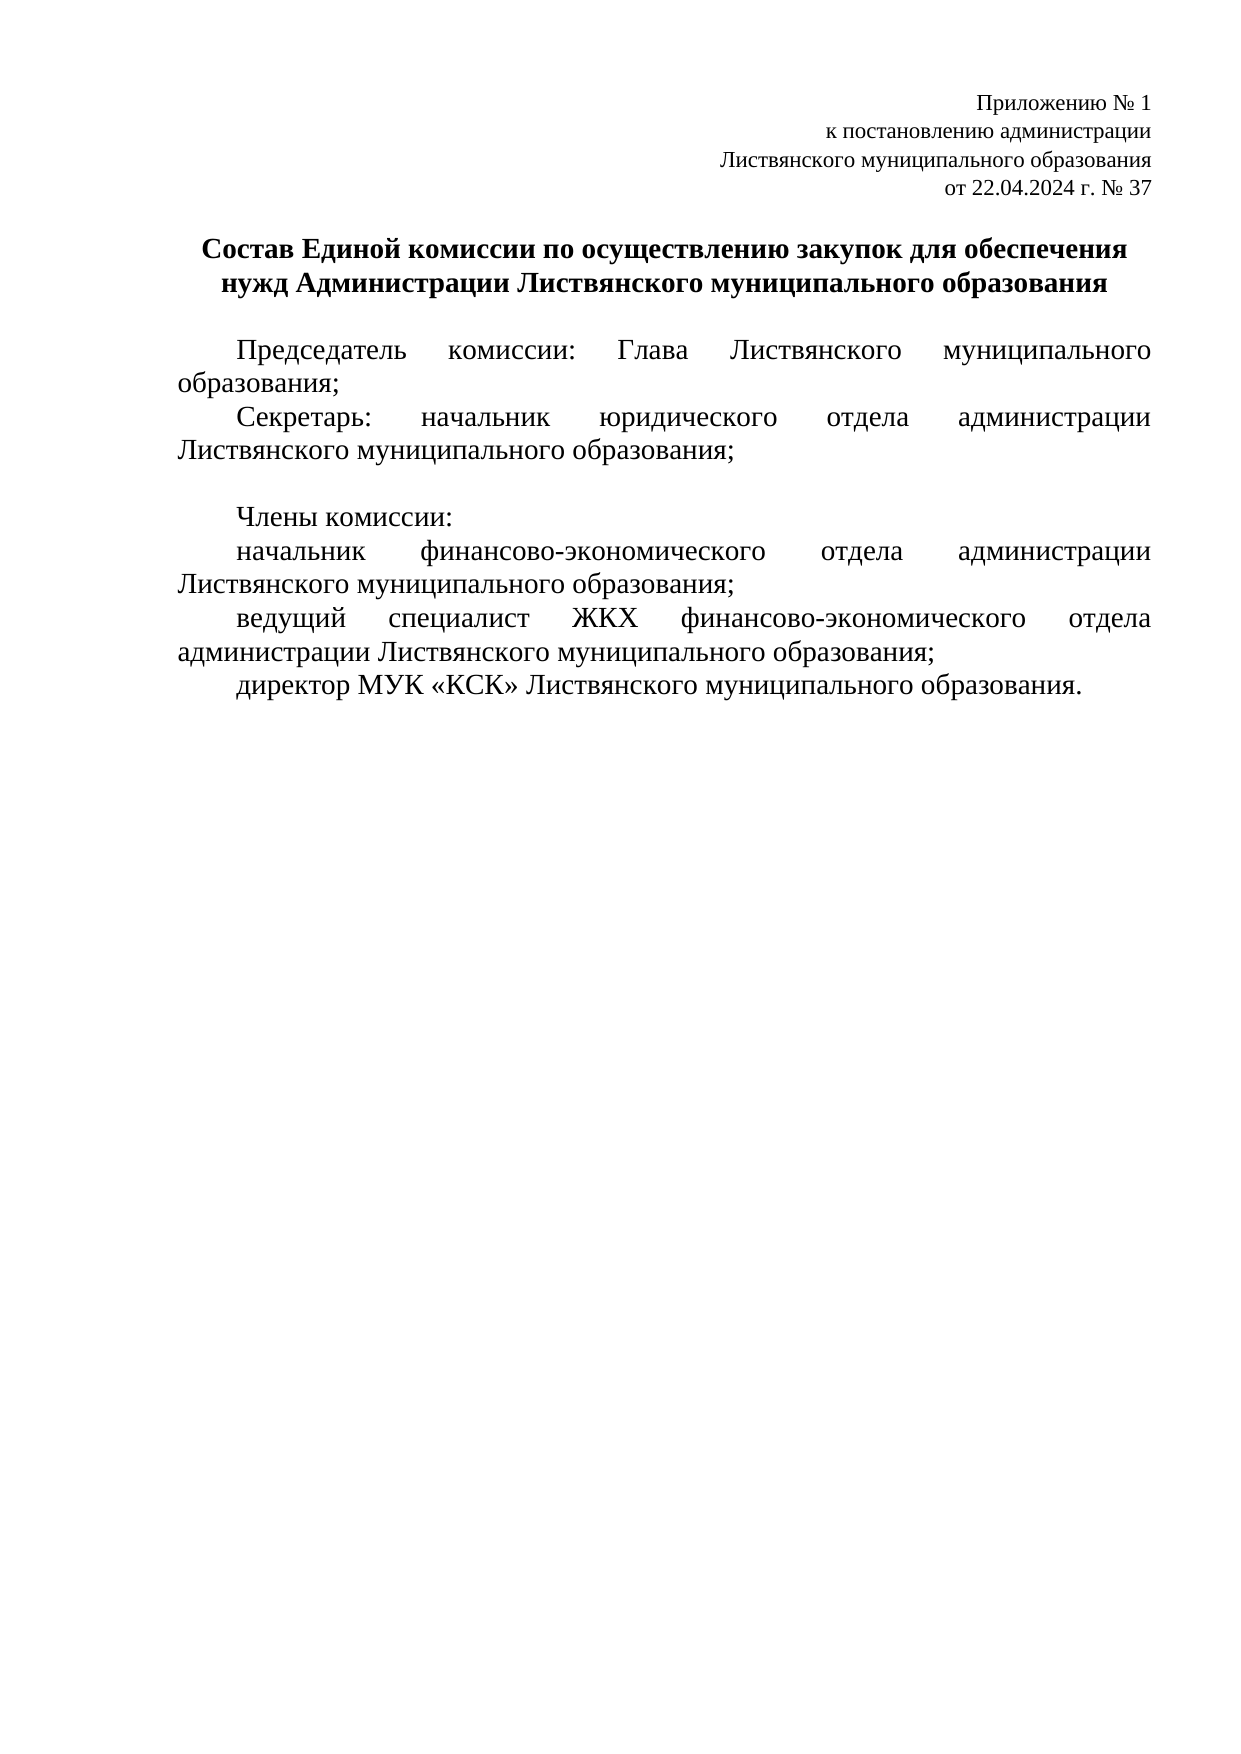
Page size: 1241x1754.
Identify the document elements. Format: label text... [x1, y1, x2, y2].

text ведущий специалист ЖКХ финансово-экономического отдела администрации Листвянского муниципального образования; [177, 600, 1152, 667]
text Листвянского муниципального образования [177, 146, 1152, 172]
text к постановлению администрации [177, 117, 1152, 143]
text начальник финансово-экономического отдела администрации Листвянского муниципального образования; [177, 533, 1152, 600]
text Секретарь: начальник юридического отдела администрации Листвянского муниципального образования; [177, 399, 1152, 466]
text от 22.04.2024 г. № 37 [177, 174, 1152, 200]
text Приложению № 1 [177, 89, 1152, 115]
text Члены комиссии: [177, 499, 1152, 533]
text Председатель комиссии: Глава Листвянского муниципального образования; [177, 332, 1152, 399]
text директор МУК «КСК» Листвянского муниципального образования. [177, 667, 1152, 701]
text Состав Единой комиссии по осуществлению закупок для обеспечения нужд Администрации Листвянского муниципального образования [177, 231, 1152, 298]
